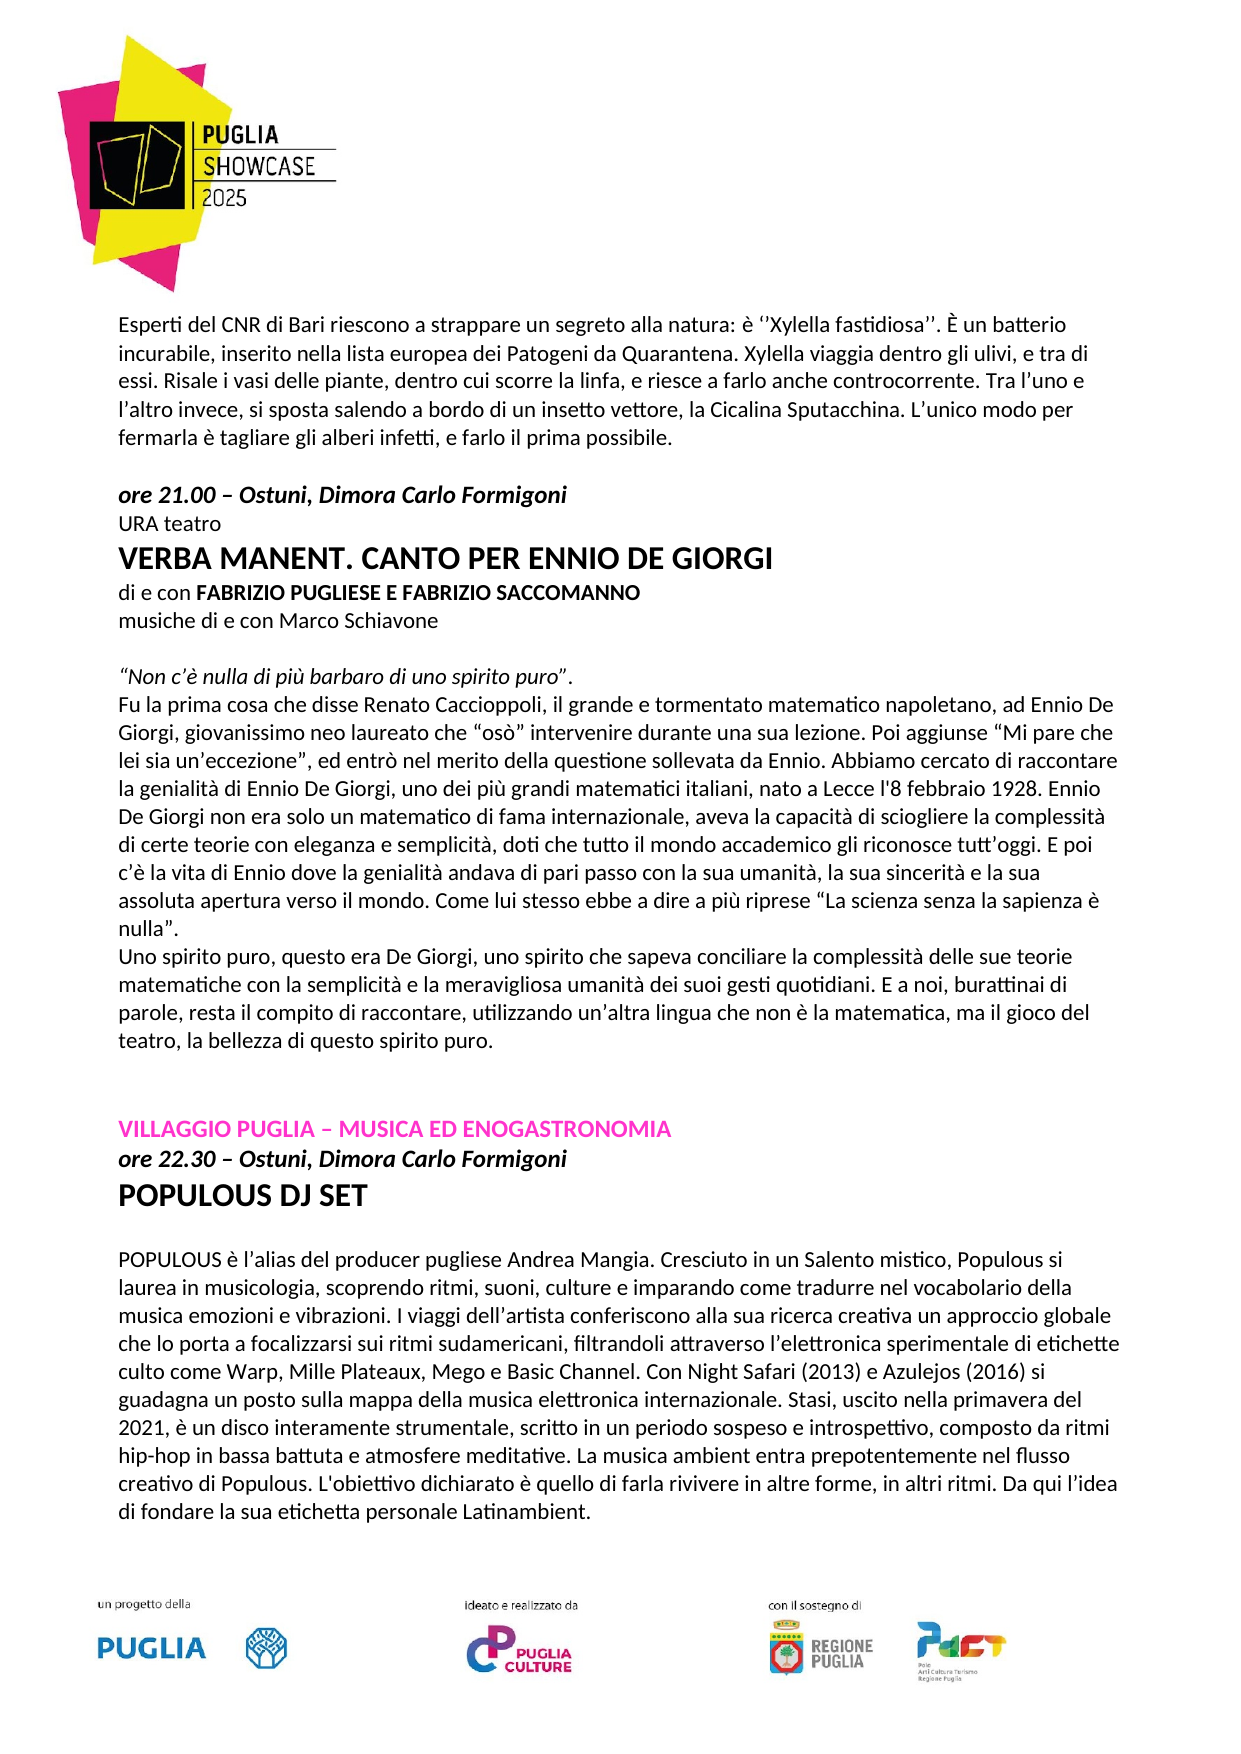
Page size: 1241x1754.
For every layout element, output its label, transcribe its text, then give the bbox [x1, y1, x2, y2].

text Uno spirito puro, questo era De Giorgi, uno spirito che sapeva conciliare la complessità delle sue teorie matematiche con la semplicità e la meravigliosa umanità dei suoi gesti quotidiani. E a noi, burattinai di parole, resta il compito di raccontare, utilizzando un’altra lingua che non è la matematica, ma il gioco del teatro, la bellezza di questo spirito puro. [118, 942, 1122, 1054]
text POPULOUS è l’alias del producer pugliese Andrea Mangia. Cresciuto in un Salento mistico, Populous si laurea in musicologia, scoprendo ritmi, suoni, culture e imparando come tradurre nel vocabolario della musica emozioni e vibrazioni. I viaggi dell’artista conferiscono alla sua ricerca creativa un approccio globale che lo porta a focalizzarsi sui ritmi sudamericani, filtrandoli attraverso l’elettronica sperimentale di etichette culto come Warp, Mille Plateaux, Mego e Basic Channel. Con Night Safari (2013) e Azulejos (2016) si guadagna un posto sulla mappa della musica elettronica internazionale. Stasi, uscito nella primavera del 2021, è un disco interamente strumentale, scritto in un periodo sospeso e introspettivo, composto da ritmi hip-hop in bassa battuta e atmosfere meditative. La musica ambient entra prepotentemente nel flusso creativo di Populous. L'obiettivo dichiarato è quello di farla rivivere in altre forme, in altri ritmi. Da qui l’idea di fondare la sua etichetta personale Latinambient. [118, 1245, 1122, 1525]
text ore 21.00 – Ostuni, Dimora Carlo Formigoni [118, 479, 1122, 509]
text VILLAGGIO PUGLIA – MUSICA ED ENOGASTRONOMIA [118, 1113, 1122, 1143]
text POPULOUS DJ SET [118, 1174, 1122, 1215]
text URA teatro [118, 509, 1122, 537]
picture [0, 0, 1240, 1753]
text ore 22.30 – Ostuni, Dimora Carlo Formigoni [118, 1143, 1122, 1174]
text musiche di e con Marco Schiavone [118, 606, 1122, 634]
text VERBA MANENT. CANTO PER ENNIO DE GIORGI [118, 537, 1122, 578]
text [118, 311, 1122, 451]
text “Non c’è nulla di più barbaro di uno spirito puro”. [118, 662, 1122, 690]
text Fu la prima cosa che disse Renato Caccioppoli, il grande e tormentato matematico napoletano, ad Ennio De Giorgi, giovanissimo neo laureato che “osò” intervenire durante una sua lezione. Poi aggiunse “Mi pare che lei sia un’eccezione”, ed entrò nel merito della questione sollevata da Ennio. Abbiamo cercato di raccontare la genialità di Ennio De Giorgi, uno dei più grandi matematici italiani, nato a Lecce l'8 febbraio 1928. Ennio De Giorgi non era solo un matematico di fama internazionale, aveva la capacità di sciogliere la complessità di certe teorie con eleganza e semplicità, doti che tutto il mondo accademico gli riconosce tutt’oggi. E poi c’è la vita di Ennio dove la genialità andava di pari passo con la sua umanità, la sua sincerità e la sua assoluta apertura verso il mondo. Come lui stesso ebbe a dire a più riprese “La scienza senza la sapienza è nulla”. [118, 690, 1122, 942]
text di e con FABRIZIO PUGLIESE E FABRIZIO SACCOMANNO [118, 578, 1122, 606]
